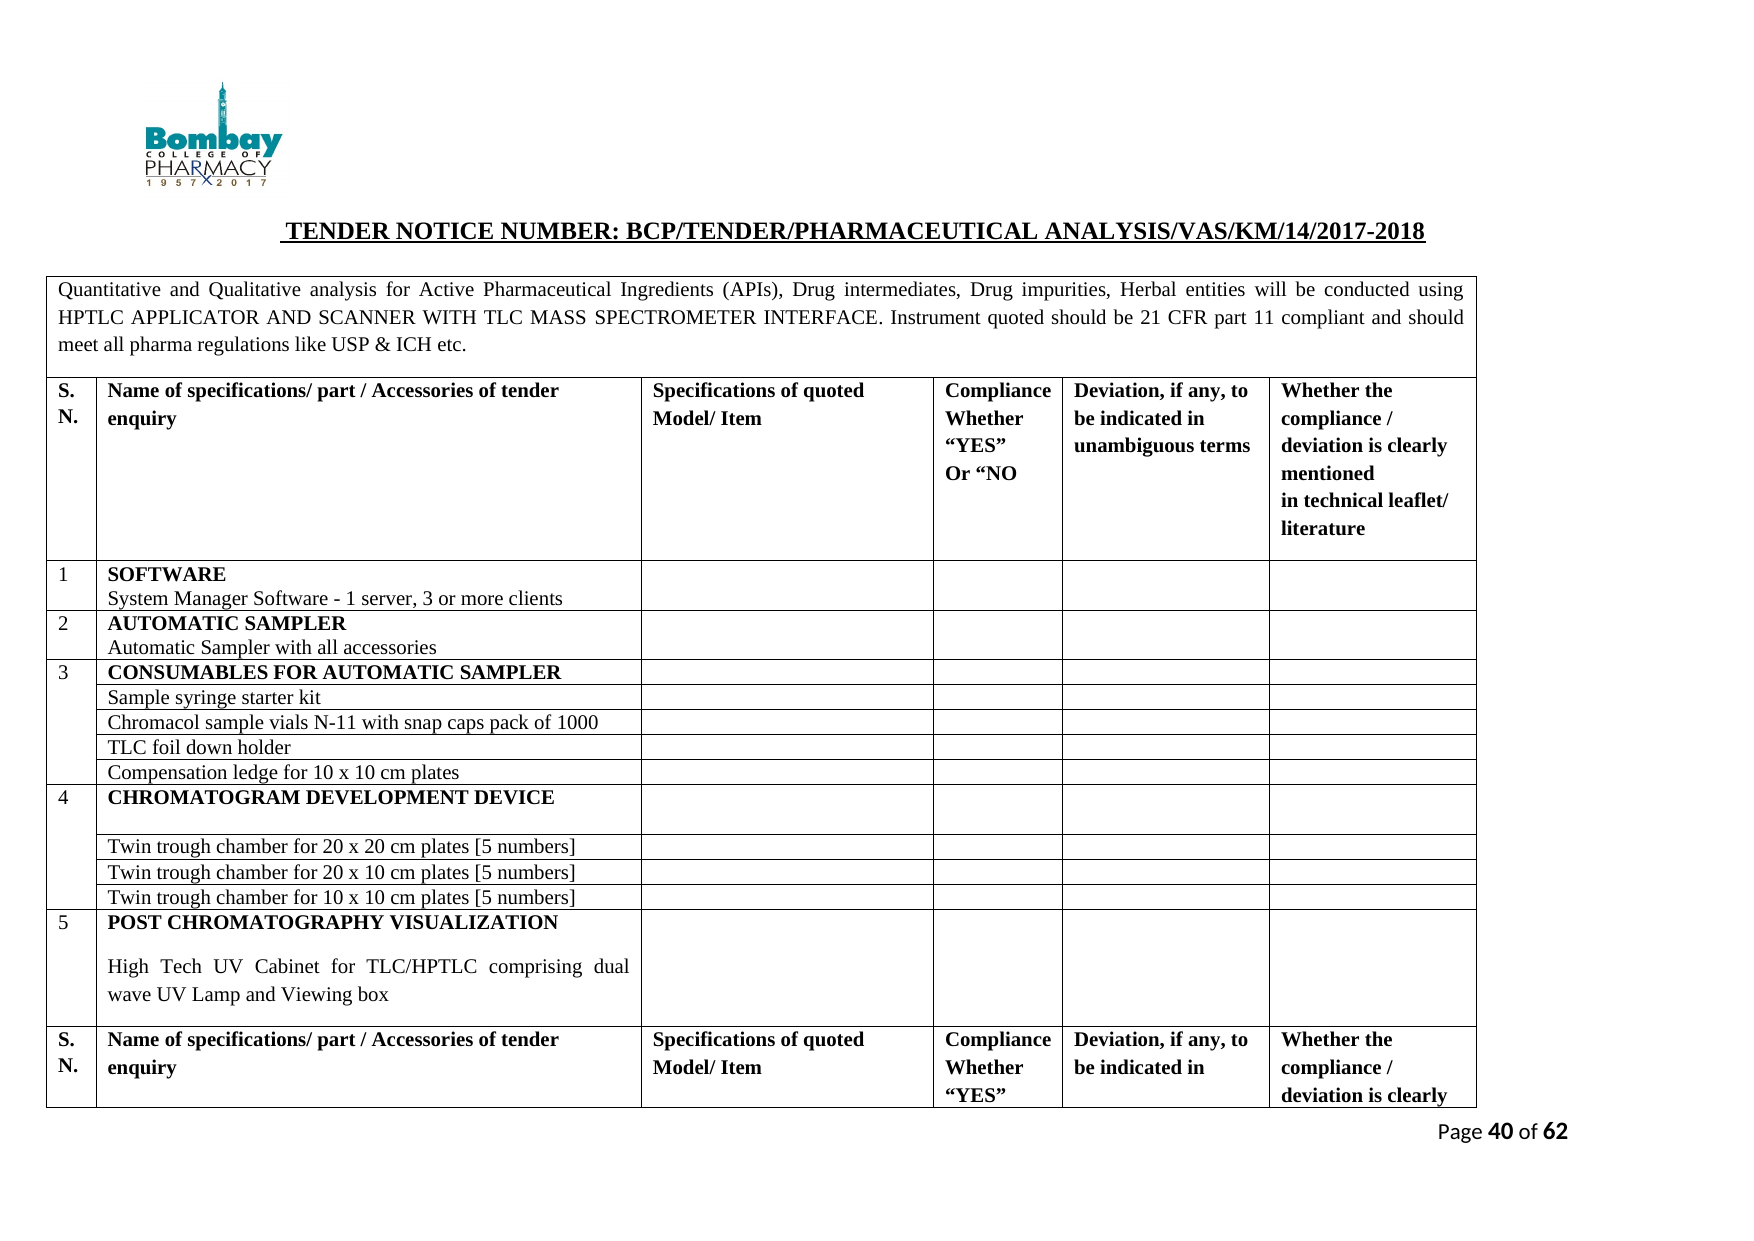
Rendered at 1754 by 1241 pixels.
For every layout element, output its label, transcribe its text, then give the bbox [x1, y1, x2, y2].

table_cell SOFTWARE System Manager Software - 1 server, 3 or more clients [97, 561, 641, 609]
table_cell [1270, 660, 1476, 684]
table_cell [1063, 735, 1269, 759]
table_cell [934, 885, 1062, 909]
table_cell Name of specifications/ part / Accessories of tender enquiry [97, 378, 641, 560]
table_cell [642, 860, 933, 884]
table_cell [1063, 710, 1269, 734]
text tender notice number: bcp/tender/Pharmaceutical analysis/vas/km/14/2017-2018 [138, 216, 1568, 245]
table_cell TLC foil down holder [97, 735, 641, 759]
table_cell [1063, 860, 1269, 884]
table_cell [1270, 611, 1476, 659]
table_cell [934, 860, 1062, 884]
picture [138, 75, 290, 197]
table_cell [642, 710, 933, 734]
table_cell [1270, 785, 1476, 833]
table_cell [642, 760, 933, 784]
table_cell [934, 735, 1062, 759]
table_cell 2 [47, 611, 96, 659]
table_cell Twin trough chamber for 10 x 10 cm plates [5 numbers] [97, 885, 641, 909]
table_cell [642, 785, 933, 833]
table_header Quantitative and Qualitative analysis for Active Pharmaceutical Ingredients (APIs), Drug intermediates, Drug impurities, Herbal entities will be conducted using HPTLC applicator and scanner with tlc mass SPECTROMETER INTERFACE. Instrument quoted should be 21 CFR part 11 compliant and should meet all pharma regulations like USP & ICH etc. [47, 277, 1476, 377]
table_cell Sample syringe starter kit [97, 685, 641, 709]
table_cell [1063, 760, 1269, 784]
table_cell Compliance Whether “YES” Or “NO [934, 1027, 1062, 1107]
table_cell [934, 710, 1062, 734]
table_cell [1063, 885, 1269, 909]
table_cell Twin trough chamber for 20 x 10 cm plates [5 numbers] [97, 860, 641, 884]
table_cell CONSUMABLES FOR AUTOMATIC SAMPLER [97, 660, 641, 684]
table_cell [642, 885, 933, 909]
table_cell [1063, 685, 1269, 709]
table_cell [642, 660, 933, 684]
table_cell 5 [47, 910, 96, 1026]
table_cell [1270, 685, 1476, 709]
table_cell [642, 561, 933, 609]
table_cell Specifications of quoted Model/ Item [642, 1027, 933, 1107]
table_cell [934, 910, 1062, 1026]
table_cell Compensation ledge for 10 x 10 cm plates [97, 760, 641, 784]
table_cell [1270, 835, 1476, 858]
table_cell Deviation, if any, to be indicated in unambiguous terms [1063, 1027, 1269, 1107]
table_cell [1270, 885, 1476, 909]
table_cell Twin trough chamber for 20 x 20 cm plates [5 numbers] [97, 835, 641, 858]
table_cell [934, 785, 1062, 833]
table_cell [1270, 710, 1476, 734]
table_cell 1 [47, 561, 96, 609]
table_cell 3 [47, 660, 96, 784]
table_cell [1063, 785, 1269, 833]
table_cell Deviation, if any, to be indicated in unambiguous terms [1063, 378, 1269, 560]
table_cell Chromacol sample vials N-11 with snap caps pack of 1000 [97, 710, 641, 734]
table_cell S. N. [47, 378, 96, 560]
table_cell [1270, 910, 1476, 1026]
table_cell [1270, 760, 1476, 784]
table_cell [1063, 835, 1269, 858]
table_cell 4 [47, 785, 96, 909]
table_cell S. N. [47, 1027, 96, 1107]
table_cell [642, 735, 933, 759]
table_cell [1063, 611, 1269, 659]
table_cell [1063, 910, 1269, 1026]
table_cell Whether the compliance / deviation is clearly mentioned in technical leaflet/ literature [1270, 378, 1476, 560]
table_cell [1270, 561, 1476, 609]
table_cell [1063, 561, 1269, 609]
table_cell Compliance Whether “YES” Or “NO [934, 378, 1062, 560]
table_cell [642, 685, 933, 709]
table_cell [934, 561, 1062, 609]
table_cell AUTOMATIC SAMPLER Automatic Sampler with all accessories [97, 611, 641, 659]
table_cell [934, 835, 1062, 858]
table_cell [934, 660, 1062, 684]
table_cell [1270, 860, 1476, 884]
table_cell CHROMATOGRAM DEVELOPMENT DEVICE [97, 785, 641, 833]
table_cell [1270, 735, 1476, 759]
table_cell POST CHROMATOGRAPHY VISUALIZATION High Tech UV Cabinet for TLC/HPTLC comprising dual wave UV Lamp and Viewing box [97, 910, 641, 1026]
table_cell [642, 611, 933, 659]
table_cell Name of specifications/ part / Accessories of tender enquiry [97, 1027, 641, 1107]
table_cell [934, 760, 1062, 784]
table_cell [934, 685, 1062, 709]
table_cell [642, 835, 933, 858]
table_cell Specifications of quoted Model/ Item [642, 378, 933, 560]
table_cell [1063, 660, 1269, 684]
table_cell [642, 910, 933, 1026]
table_cell Whether the compliance / deviation is clearly mentioned in technical leaflet/ literature [1270, 1027, 1476, 1107]
table_cell [934, 611, 1062, 659]
